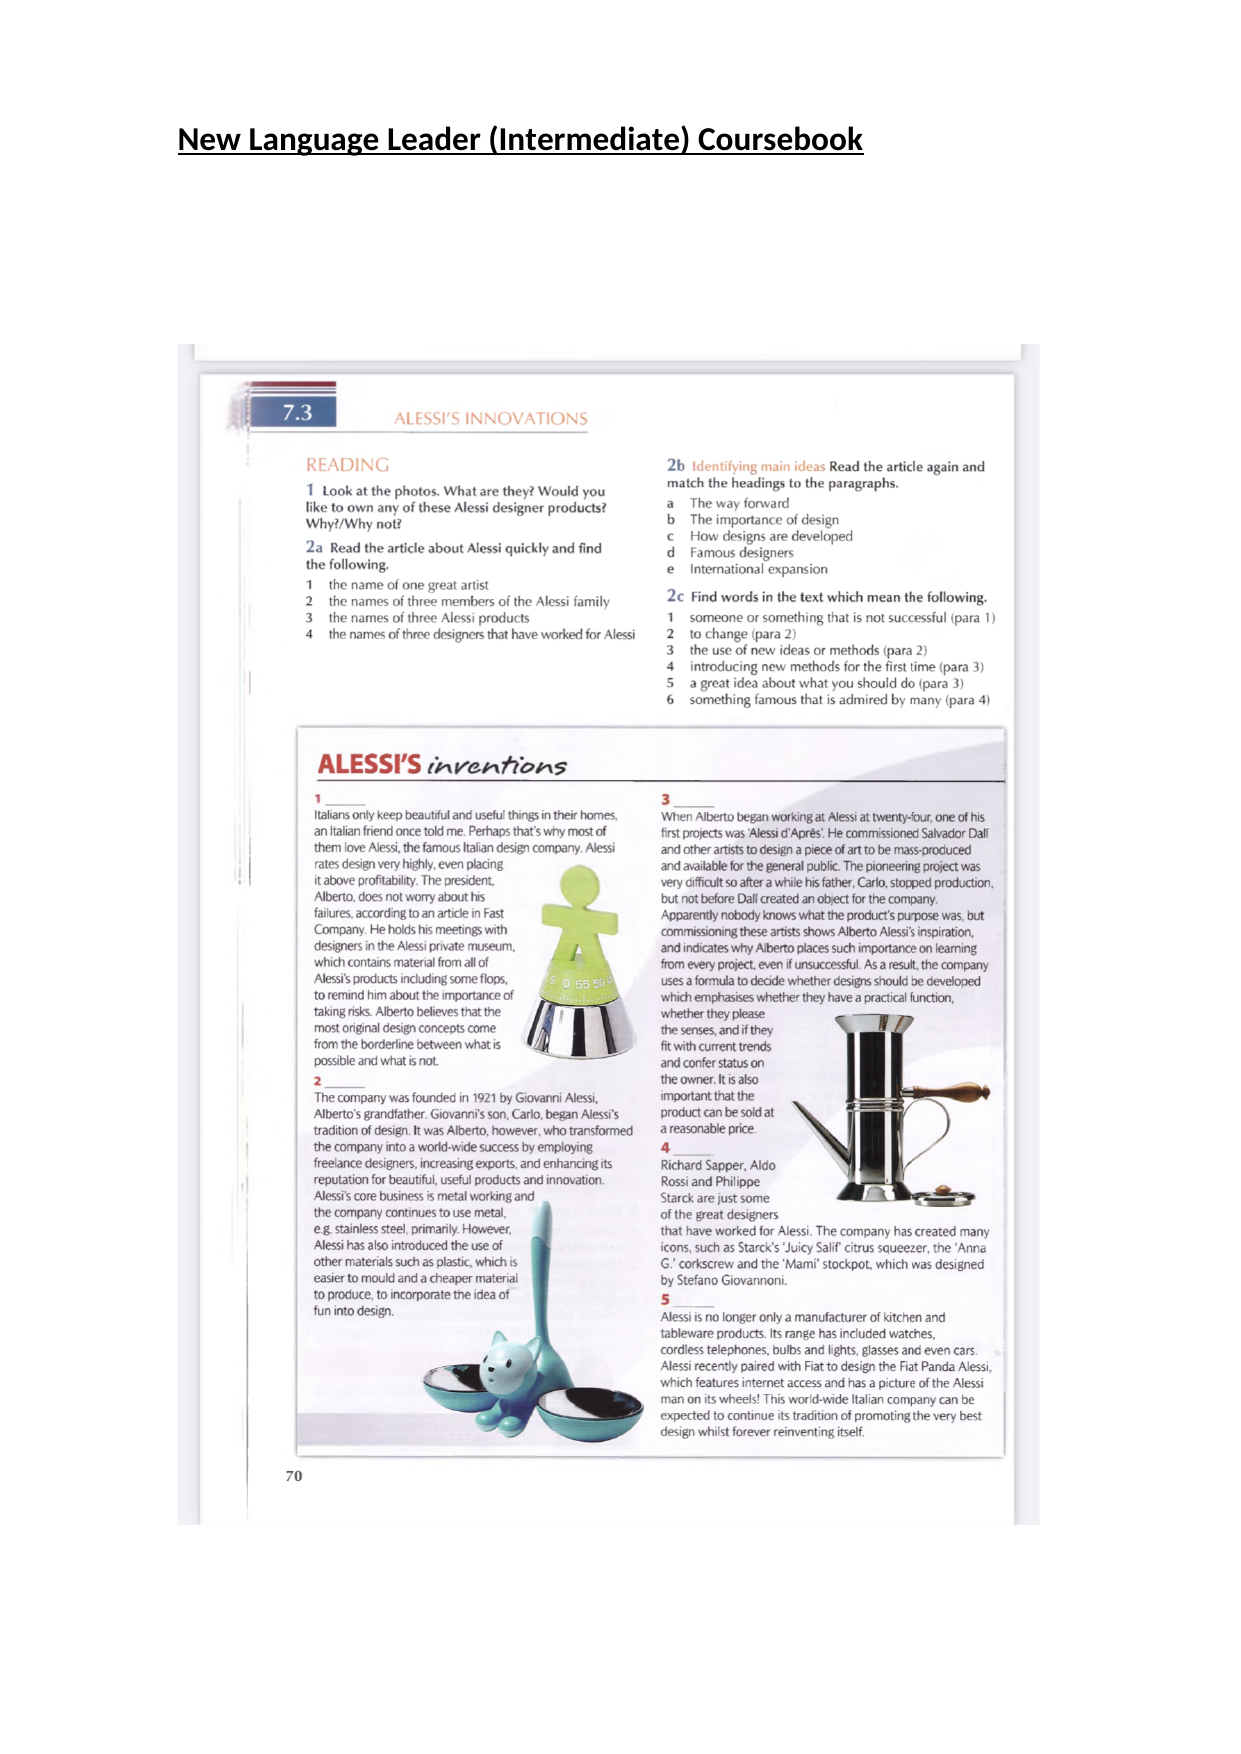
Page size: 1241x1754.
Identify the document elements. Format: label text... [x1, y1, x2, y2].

picture [177, 344, 1040, 1525]
text New Language Leader (Intermediate) Coursebook [177, 118, 1152, 159]
